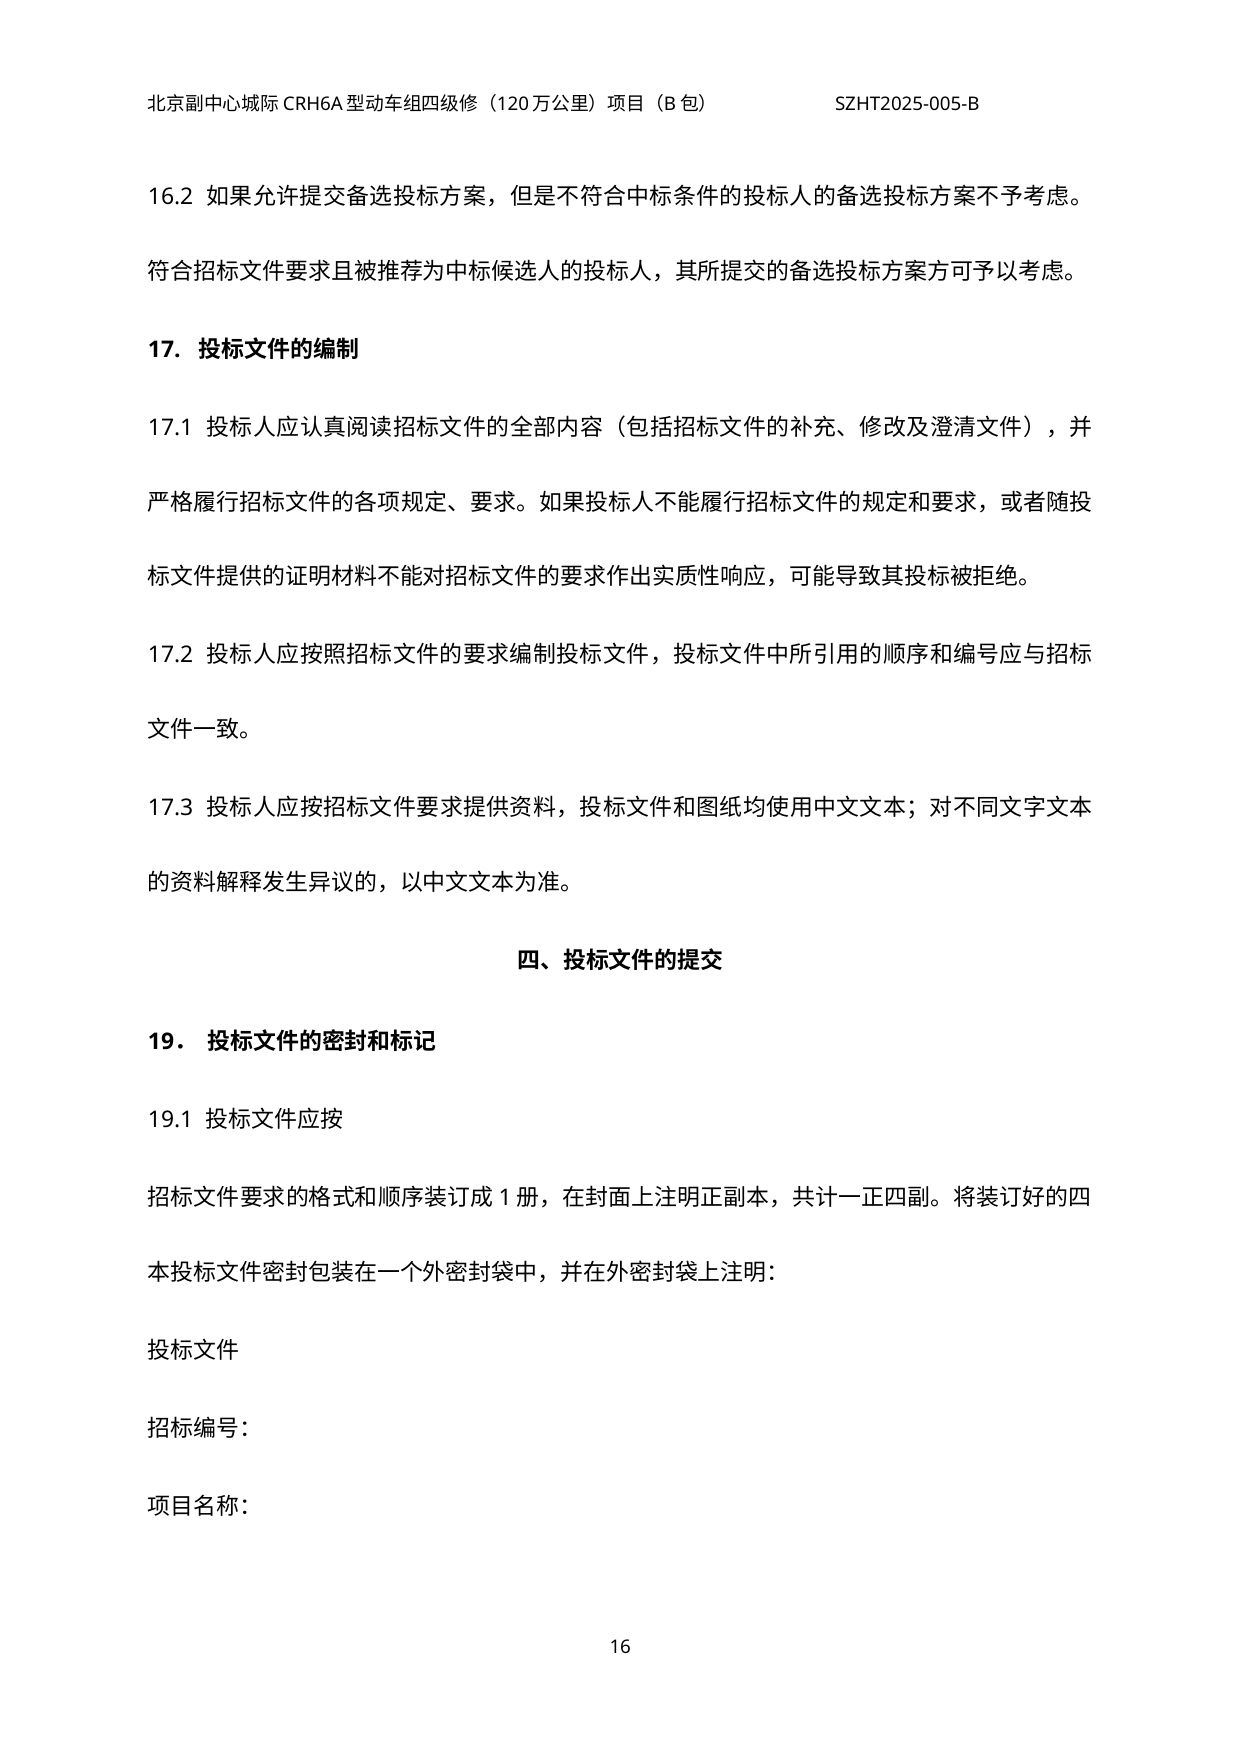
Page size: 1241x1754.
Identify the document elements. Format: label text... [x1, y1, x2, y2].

text 19.1 投标文件应按 [148, 1085, 1092, 1150]
text 四、投标文件的提交 [148, 926, 1092, 991]
text 16.2 如果允许提交备选投标方案，但是不符合中标条件的投标人的备选投标方案不予考虑。符合招标文件要求且被推荐为中标候选人的投标人，其所提交的备选投标方案方可予以考虑。 [148, 162, 1092, 302]
text 17. 投标文件的编制 [148, 315, 1092, 380]
text 17.1 投标人应认真阅读招标文件的全部内容（包括招标文件的补充、修改及澄清文件），并严格履行招标文件的各项规定、要求。如果投标人不能履行招标文件的规定和要求，或者随投标文件提供的证明材料不能对招标文件的要求作出实质性响应，可能导致其投标被拒绝。 [148, 393, 1092, 607]
text 17.3 投标人应按招标文件要求提供资料，投标文件和图纸均使用中文文本；对不同文字文本的资料解释发生异议的，以中文文本为准。 [148, 773, 1092, 913]
text 17.2 投标人应按照招标文件的要求编制投标文件，投标文件中所引用的顺序和编号应与招标文件一致。 [148, 620, 1092, 760]
text 19． 投标文件的密封和标记 [148, 1007, 1092, 1072]
text 项目名称： [148, 1472, 1092, 1537]
text 招标编号： [148, 1394, 1092, 1459]
text 招标文件要求的格式和顺序装订成1册，在封面上注明正副本，共计一正四副。将装订好的四本投标文件密封包装在一个外密封袋中，并在外密封袋上注明： [148, 1163, 1092, 1303]
text 投标文件 [148, 1316, 1092, 1381]
